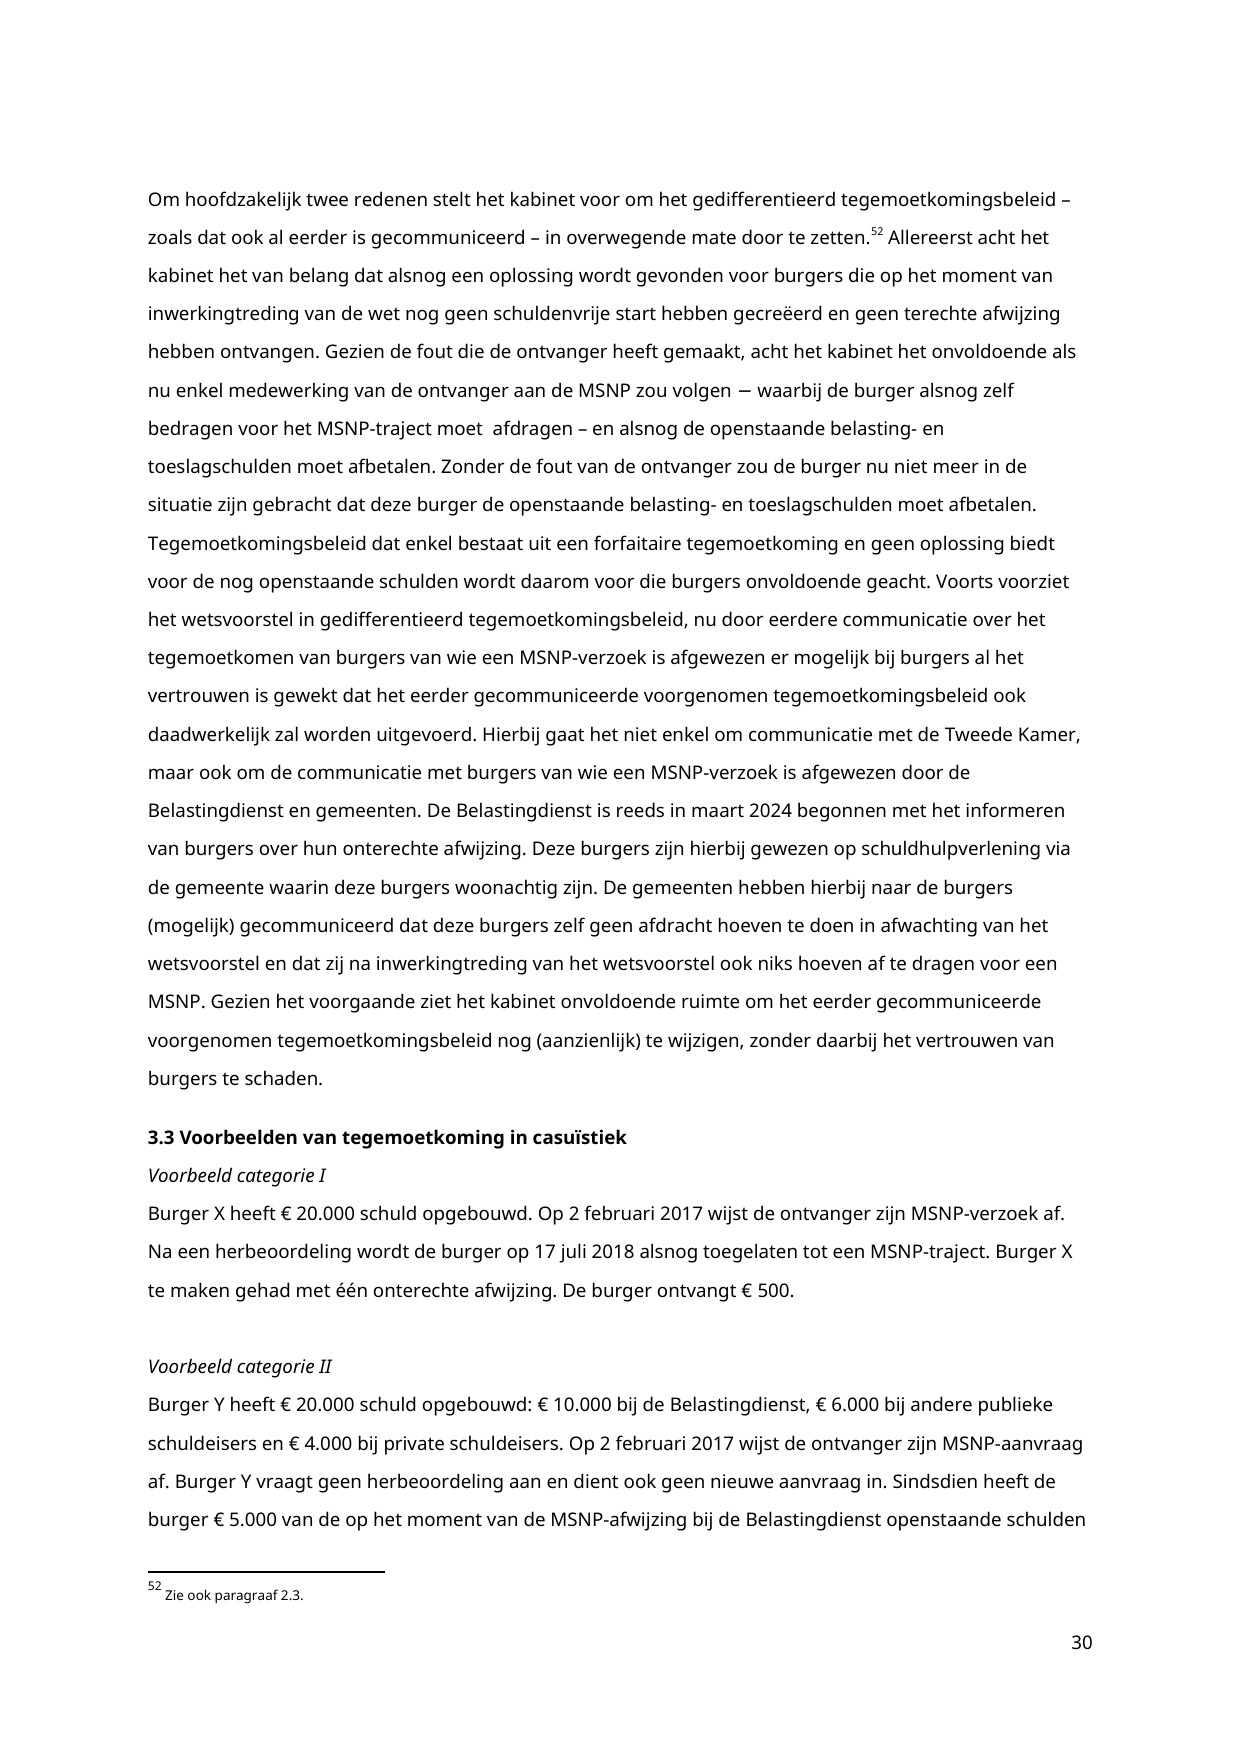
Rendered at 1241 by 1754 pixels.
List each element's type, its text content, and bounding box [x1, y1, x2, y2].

subtitle 3.3 Voorbeelden van tegemoetkoming in casuïstiek [148, 1124, 1093, 1150]
text Burger X heeft € 20.000 schuld opgebouwd. Op 2 februari 2017 wijst de ontvanger zijn MSNP-verzoek af. Na een herbeoordeling wordt de burger op 17 juli 2018 alsnog toegelaten tot een MSNP-traject. Burger X te maken gehad met één onterechte afwijzing. De burger ontvangt € 500. [148, 1201, 1093, 1303]
text Voorbeeld categorie I [148, 1162, 1093, 1188]
text Voorbeeld categorie II [148, 1353, 1093, 1379]
text Om hoofdzakelijk twee redenen stelt het kabinet voor om het gedifferentieerd tegemoetkomingsbeleid – zoals dat ook al eerder is gecommuniceerd – in overwegende mate door te zetten. Allereerst acht het kabinet het van belang dat alsnog een oplossing wordt gevonden voor burgers die op het moment van inwerkingtreding van de wet nog geen schuldenvrije start hebben gecreëerd en geen terechte afwijzing hebben ontvangen. Gezien de fout die de ontvanger heeft gemaakt, acht het kabinet het onvoldoende als nu enkel medewerking van de ontvanger aan de MSNP zou volgen − waarbij de burger alsnog zelf bedragen voor het MSNP-traject moet afdragen – en alsnog de openstaande belasting- en toeslagschulden moet afbetalen. Zonder de fout van de ontvanger zou de burger nu niet meer in de situatie zijn gebracht dat deze burger de openstaande belasting- en toeslagschulden moet afbetalen. Tegemoetkomingsbeleid dat enkel bestaat uit een forfaitaire tegemoetkoming en geen oplossing biedt voor de nog openstaande schulden wordt daarom voor die burgers onvoldoende geacht. Voorts voorziet het wetsvoorstel in gedifferentieerd tegemoetkomingsbeleid, nu door eerdere communicatie over het tegemoetkomen van burgers van wie een MSNP-verzoek is afgewezen er mogelijk bij burgers al het vertrouwen is gewekt dat het eerder gecommuniceerde voorgenomen tegemoetkomingsbeleid ook daadwerkelijk zal worden uitgevoerd. Hierbij gaat het niet enkel om communicatie met de Tweede Kamer, maar ook om de communicatie met burgers van wie een MSNP-verzoek is afgewezen door de Belastingdienst en gemeenten. De Belastingdienst is reeds in maart 2024 begonnen met het informeren van burgers over hun onterechte afwijzing. Deze burgers zijn hierbij gewezen op schuldhulpverlening via de gemeente waarin deze burgers woonachtig zijn. De gemeenten hebben hierbij naar de burgers (mogelijk) gecommuniceerd dat deze burgers zelf geen afdracht hoeven te doen in afwachting van het wetsvoorstel en dat zij na inwerkingtreding van het wetsvoorstel ook niks hoeven af te dragen voor een MSNP. Gezien het voorgaande ziet het kabinet onvoldoende ruimte om het eerder gecommuniceerde voorgenomen tegemoetkomingsbeleid nog (aanzienlijk) te wijzigen, zonder daarbij het vertrouwen van burgers te schaden. [148, 186, 1093, 1091]
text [148, 1392, 1093, 1532]
